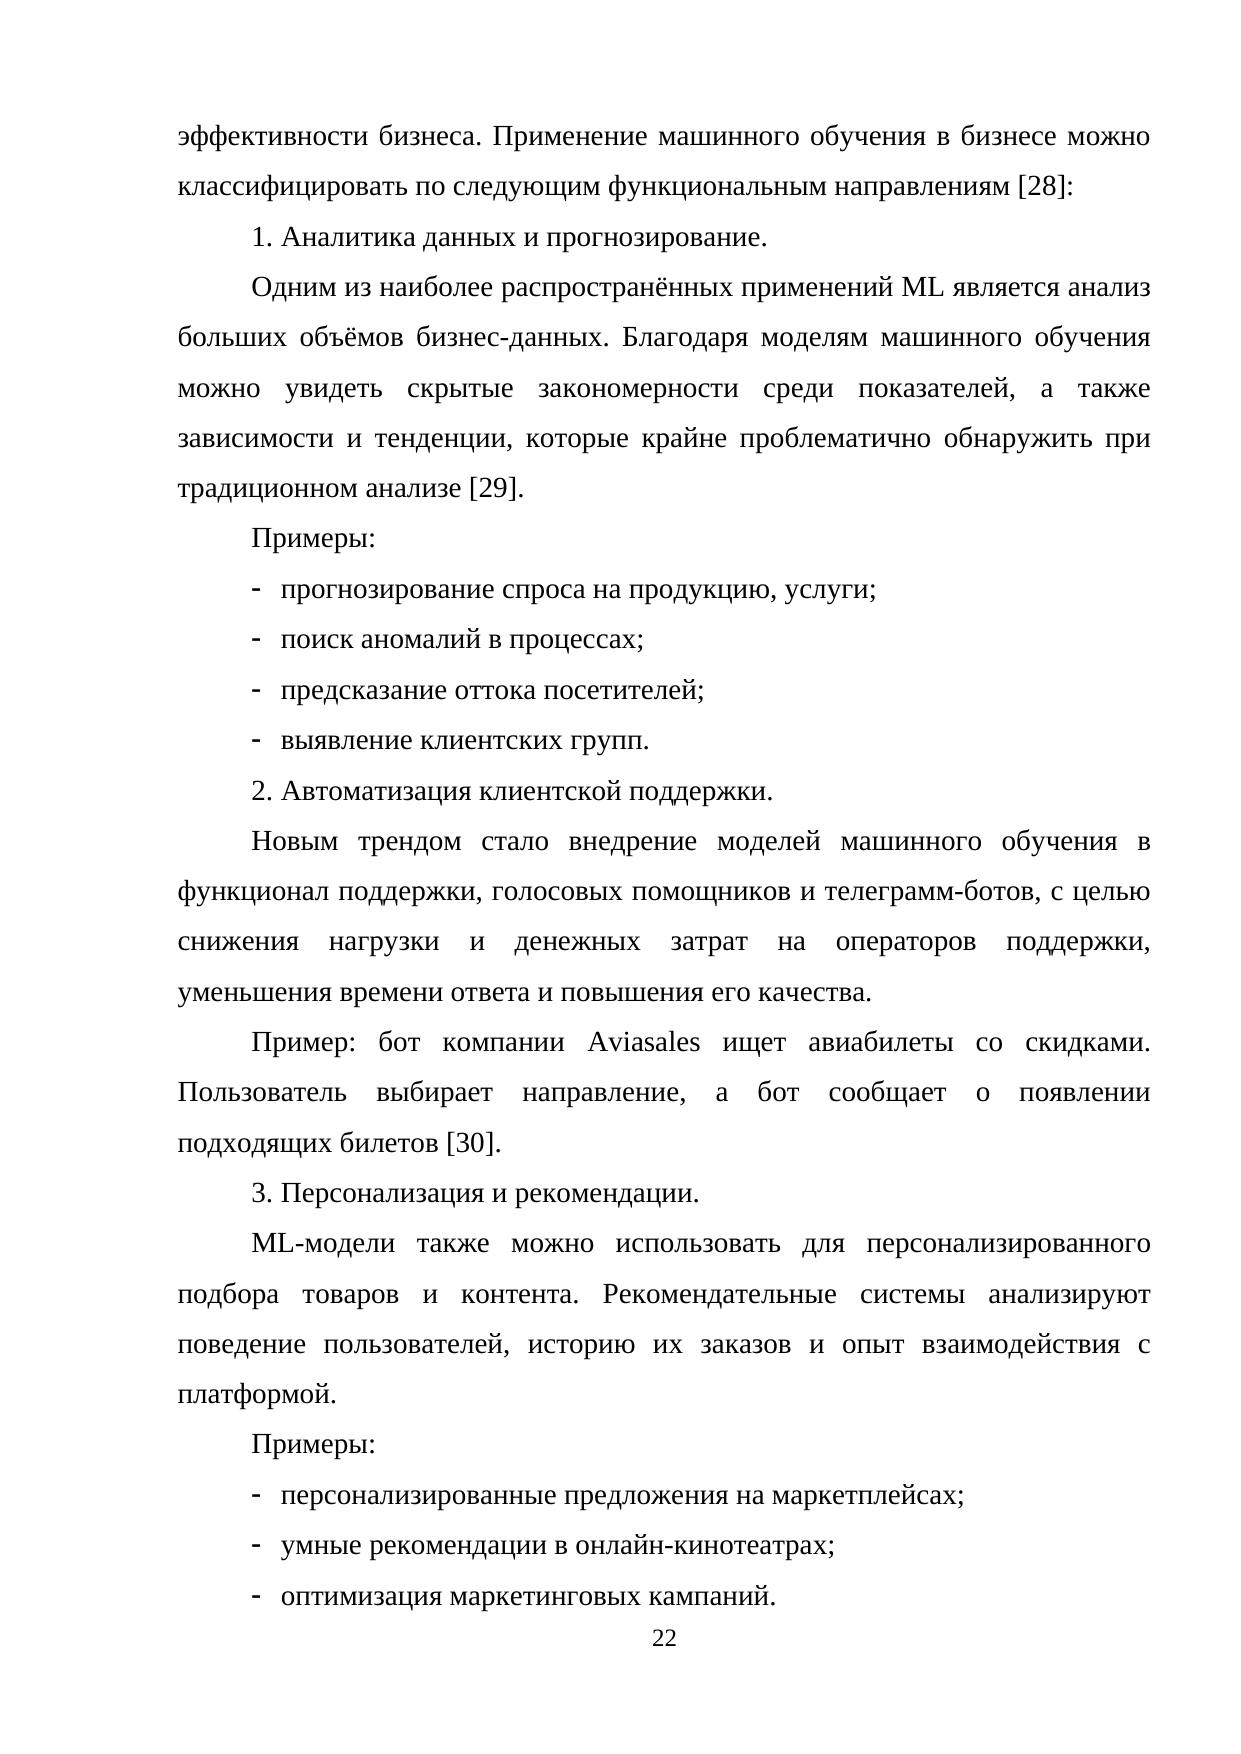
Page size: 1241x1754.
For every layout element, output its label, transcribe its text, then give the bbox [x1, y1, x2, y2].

text ML-модели также можно использовать для персонализированного подбора товаров и контента. Рекомендательные системы анализируют поведение пользователей, историю их заказов и опыт взаимодействия с платформой. [177, 1225, 1152, 1410]
text Примеры: [177, 1427, 1152, 1460]
list предсказание оттока посетителей; [177, 672, 1152, 705]
text Пример: бот компании Aviasales ищет авиабилеты со скидками. Пользователь выбирает направление, а бот сообщает о появлении подходящих билетов [30]. [177, 1024, 1152, 1158]
list оптимизация маркетинговых кампаний. [177, 1578, 1152, 1611]
list Автоматизация клиентской поддержки. [177, 773, 1152, 806]
list прогнозирование спроса на продукцию, услуги; [177, 571, 1152, 604]
text Примеры: [177, 521, 1152, 554]
list выявление клиентских групп. [177, 722, 1152, 756]
list персонализированные предложения на маркетплейсах; [177, 1477, 1152, 1511]
list умные рекомендации в онлайн-кинотеатрах; [177, 1527, 1152, 1561]
list поиск аномалий в процессах; [177, 621, 1152, 655]
text Одним из наиболее распространённых применений ML является анализ больших объёмов бизнес-данных. Благодаря моделям машинного обучения можно увидеть скрытые закономерности среди показателей, а также зависимости и тенденции, которые крайне проблематично обнаружить при традиционном анализе [29]. [177, 269, 1152, 504]
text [177, 118, 1152, 202]
list Аналитика данных и прогнозирование. [177, 219, 1152, 252]
text Новым трендом стало внедрение моделей машинного обучения в функционал поддержки, голосовых помощников и телеграмм-ботов, с целью снижения нагрузки и денежных затрат на операторов поддержки, уменьшения времени ответа и повышения его качества. [177, 823, 1152, 1007]
list Персонализация и рекомендации. [177, 1175, 1152, 1209]
